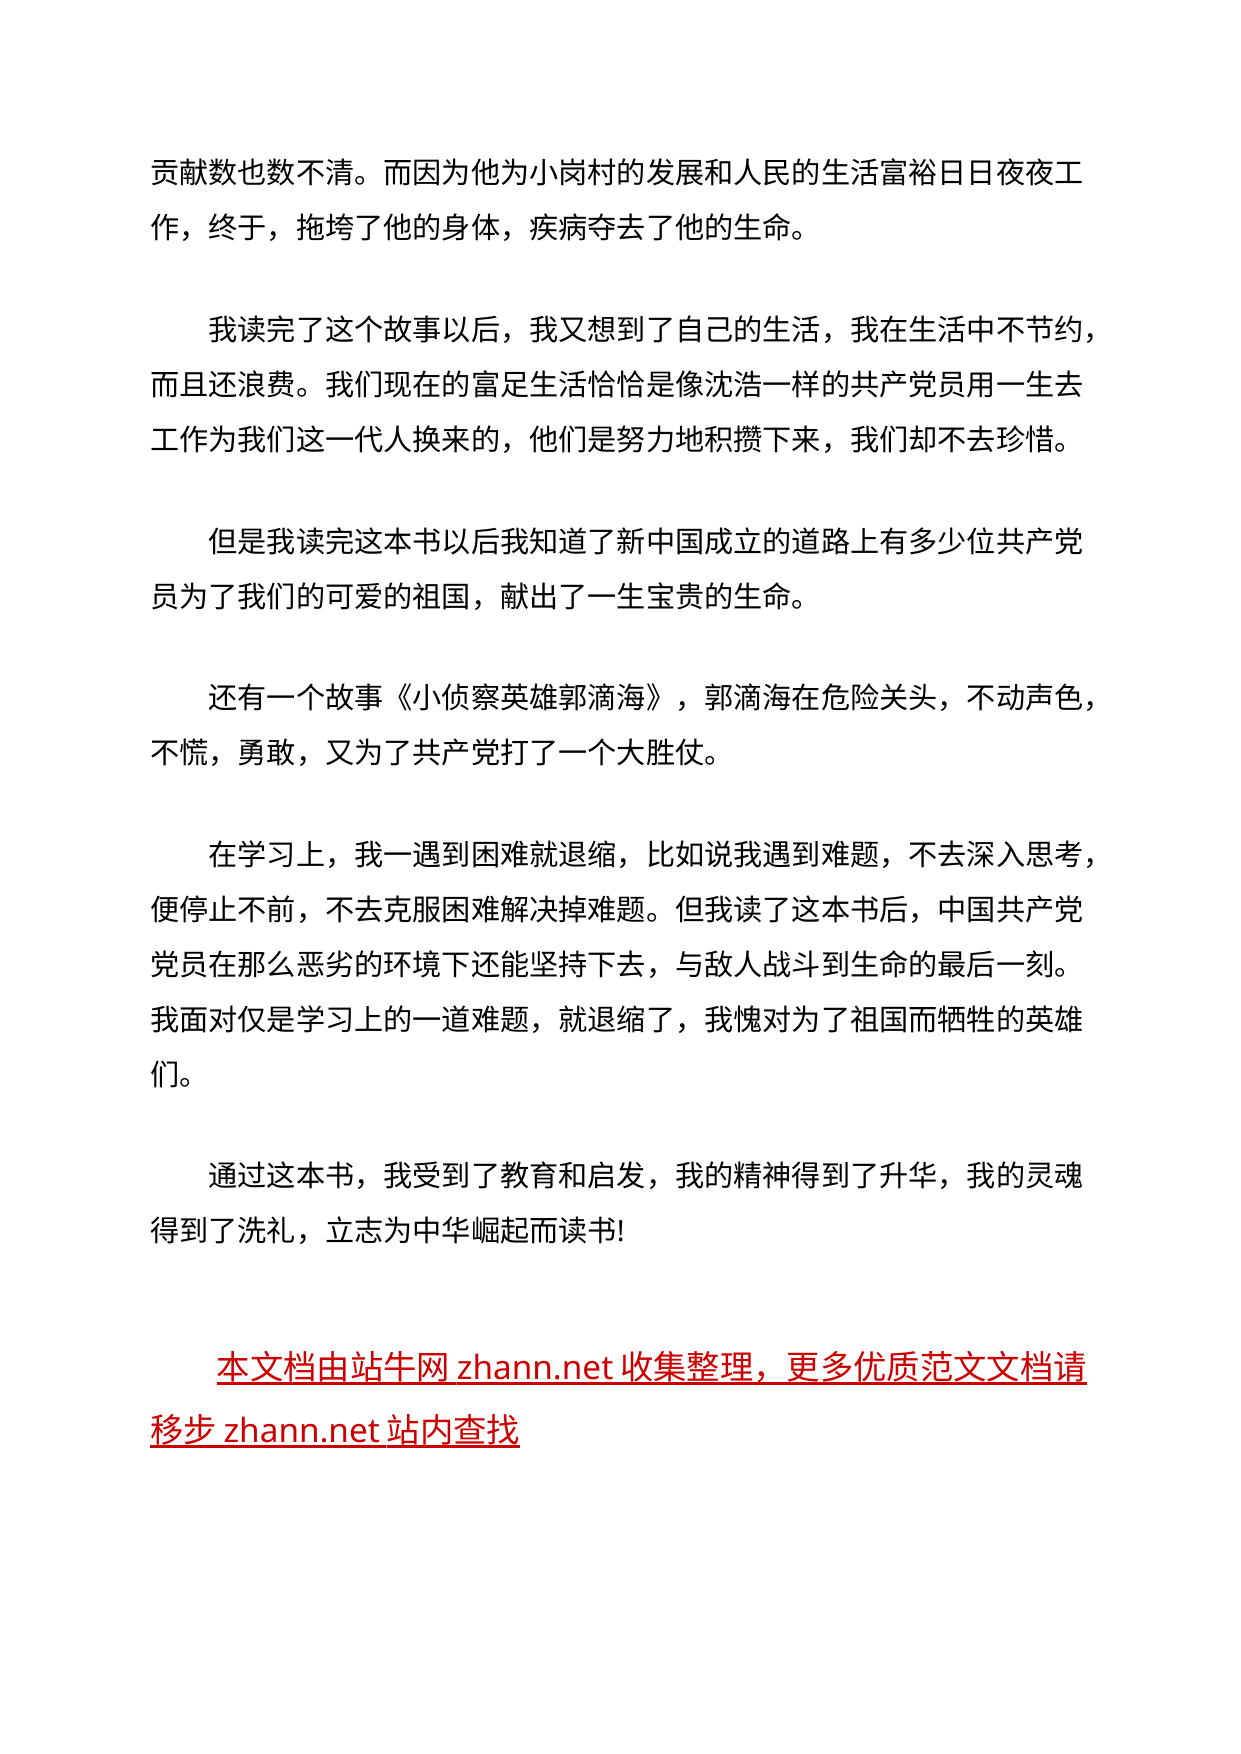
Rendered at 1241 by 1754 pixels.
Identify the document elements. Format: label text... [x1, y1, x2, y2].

text 但是我读完这本书以后我知道了新中国成立的道路上有多少位共产党员为了我们的可爱的祖国，献出了一生宝贵的生命。 [150, 518, 1090, 615]
text 我读完了这个故事以后，我又想到了自己的生活，我在生活中不节约，而且还浪费。我们现在的富足生活恰恰是像沈浩一样的共产党员用一生去工作为我们这一代人换来的，他们是努力地积攒下来，我们却不去珍惜。 [150, 307, 1090, 459]
text 通过这本书，我受到了教育和启发，我的精神得到了升华，我的灵魂得到了洗礼，立志为中华崛起而读书! [150, 1153, 1090, 1250]
text 本文档由站牛网zhann.net收集整理，更多优质范文文档请移步zhann.net站内查找 [150, 1341, 1090, 1452]
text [150, 150, 1090, 247]
text 还有一个故事《小侦察英雄郭滴海》，郭滴海在危险关头，不动声色，不慌，勇敢，又为了共产党打了一个大胜仗。 [150, 675, 1090, 772]
text 在学习上，我一遇到困难就退缩，比如说我遇到难题，不去深入思考，便停止不前，不去克服困难解决掉难题。但我读了这本书后，中国共产党党员在那么恶劣的环境下还能坚持下去，与敌人战斗到生命的最后一刻。我面对仅是学习上的一道难题，就退缩了，我愧对为了祖国而牺牲的英雄们。 [150, 832, 1090, 1093]
